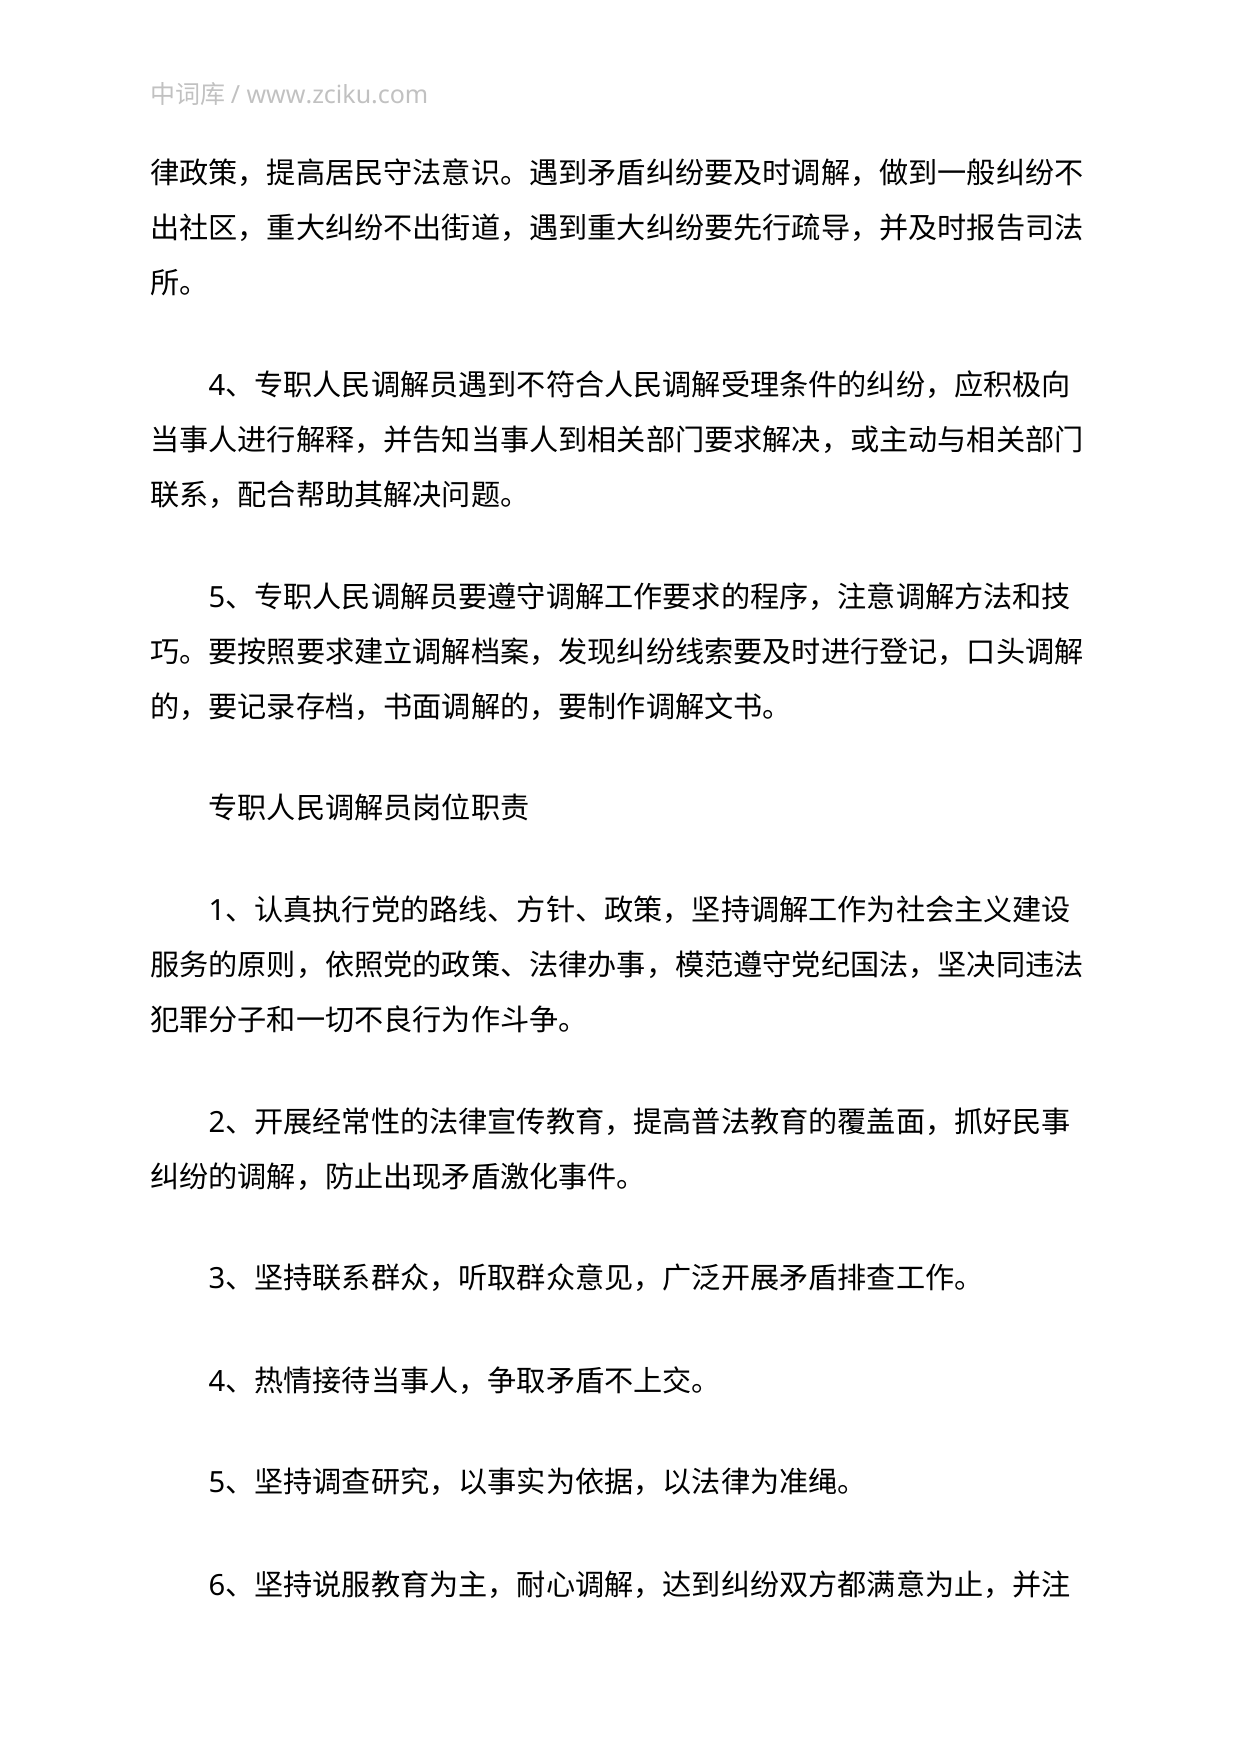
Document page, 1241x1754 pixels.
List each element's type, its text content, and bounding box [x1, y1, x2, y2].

text 专职人民调解员岗位职责 [150, 785, 1090, 827]
text 4、专职人民调解员遇到不符合人民调解受理条件的纠纷，应积极向当事人进行解释，并告知当事人到相关部门要求解决，或主动与相关部门联系，配合帮助其解决问题。 [150, 362, 1090, 514]
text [150, 150, 1090, 302]
text 5、坚持调查研究，以事实为依据，以法律为准绳。 [150, 1459, 1090, 1501]
text 4、热情接待当事人，争取矛盾不上交。 [150, 1357, 1090, 1399]
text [150, 1561, 1090, 1603]
text 2、开展经常性的法律宣传教育，提高普法教育的覆盖面，抓好民事纠纷的调解，防止出现矛盾激化事件。 [150, 1098, 1090, 1196]
text 1、认真执行党的路线、方针、政策，坚持调解工作为社会主义建设服务的原则，依照党的政策、法律办事，模范遵守党纪国法，坚决同违法犯罪分子和一切不良行为作斗争。 [150, 887, 1090, 1039]
text 5、专职人民调解员要遵守调解工作要求的程序，注意调解方法和技巧。要按照要求建立调解档案，发现纠纷线索要及时进行登记，口头调解的，要记录存档，书面调解的，要制作调解文书。 [150, 573, 1090, 725]
text 3、坚持联系群众，听取群众意见，广泛开展矛盾排查工作。 [150, 1255, 1090, 1297]
